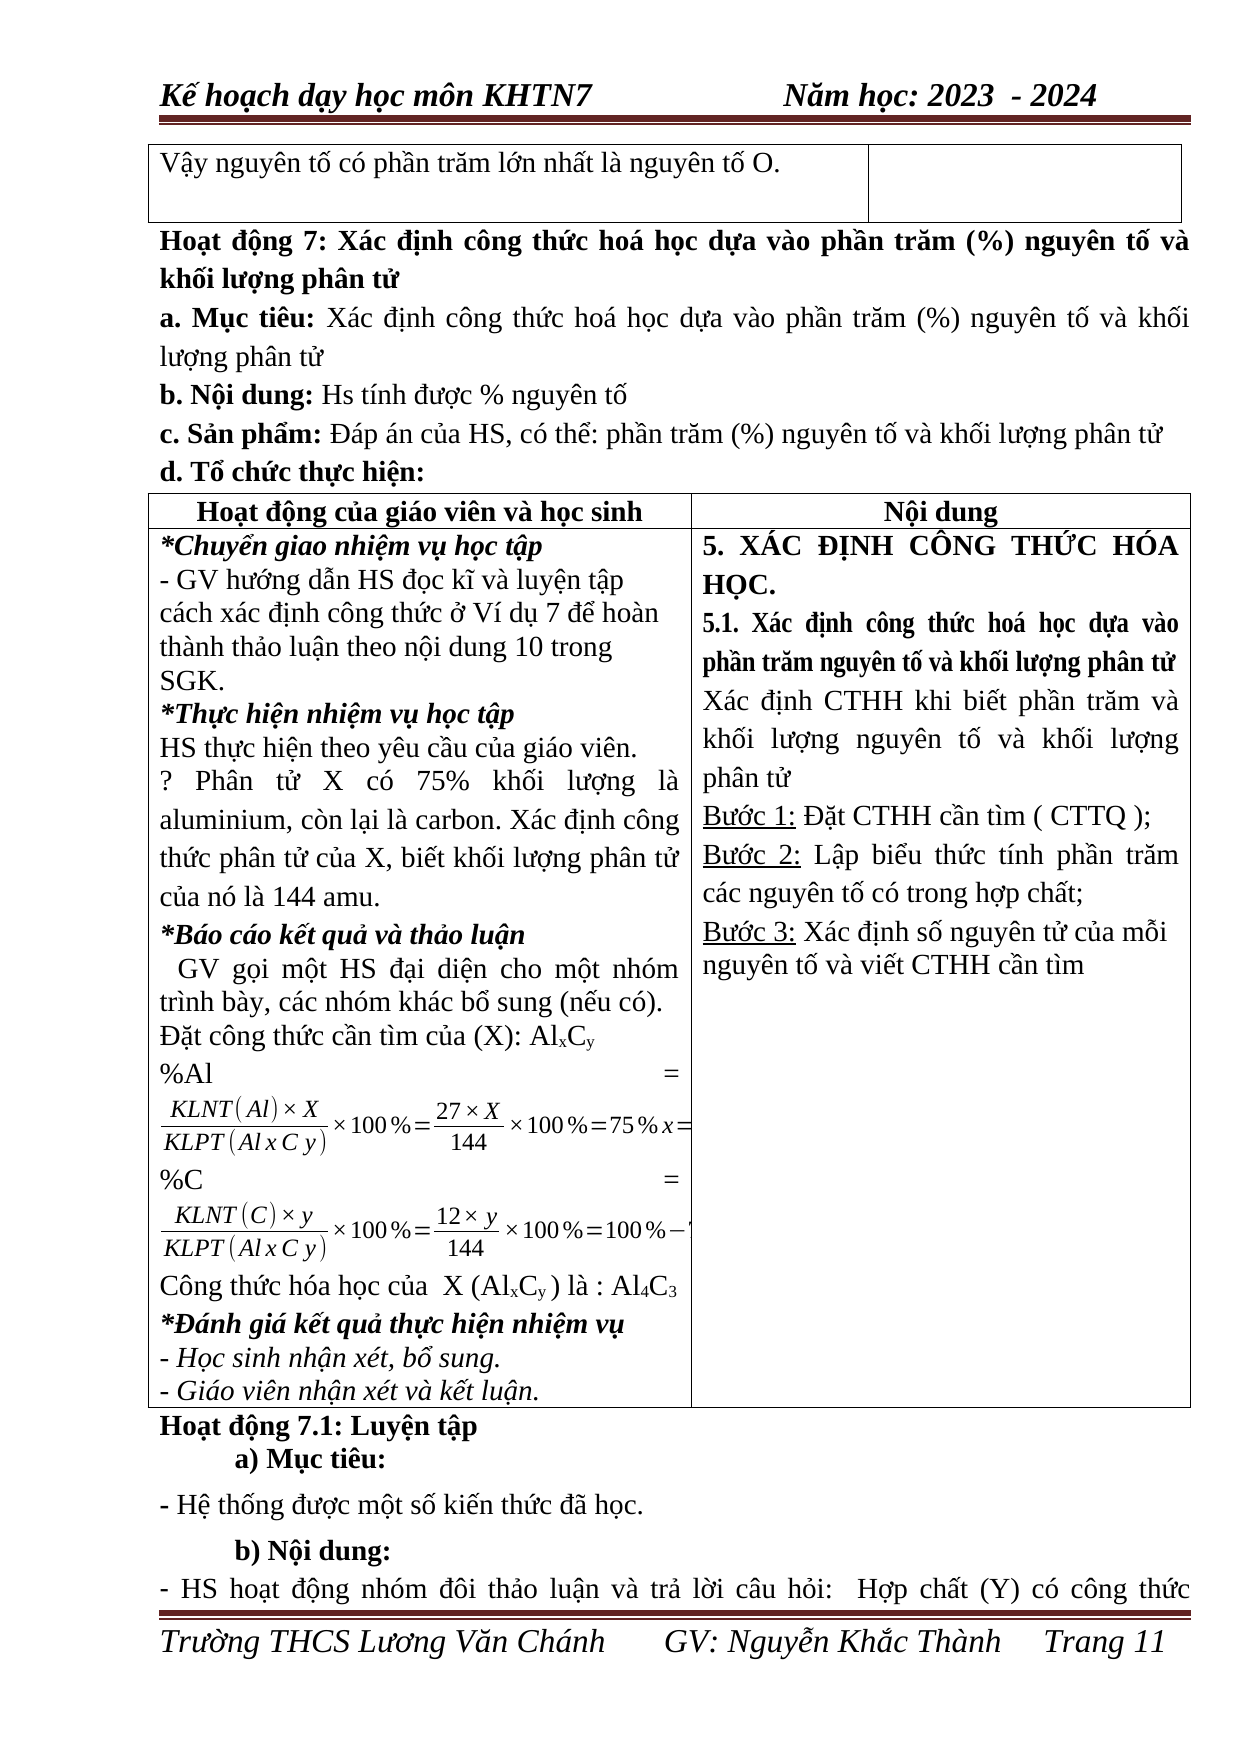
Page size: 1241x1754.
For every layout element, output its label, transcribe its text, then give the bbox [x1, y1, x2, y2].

text b. Nội dung: Hs tính được % nguyên tố [159, 377, 1191, 411]
text Hoạt động 7.1: Luyện tập [159, 1408, 1191, 1441]
text c. Sản phẩm: Đáp án của HS, có thể: phần trăm (%) nguyên tố và khối lượng phân tử [159, 416, 1191, 449]
table_cell 5. XÁC ĐỊNH CÔNG THỨC HÓA HỌC. 5.1. Xác định công thức hoá học dựa vào phần trăm nguyên tố và khối lượng phân tử Xác định CTHH khi biết phần trăm và khối lượng nguyên tố và khối lượng phân tử Bước 1: Đặt CTHH cần tìm ( CTTQ ); Bước 2: Lập biểu thức tính phần trăm các nguyên tố có trong hợp chất; Bước 3: Xác định số nguyên tử của mỗi nguyên tố và viết CTHH cần tìm [692, 529, 1190, 1407]
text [159, 1567, 1191, 1607]
table_cell [869, 145, 1181, 222]
table_header Hoạt động của giáo viên và học sinh [149, 494, 691, 527]
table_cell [149, 145, 868, 222]
table_cell *Chuyển giao nhiệm vụ học tập - GV hướng dẫn HS đọc kĩ và luyện tập cách xác định công thức ở Ví dụ 7 để hoàn thành thảo luận theo nội dung 10 trong SGK. *Thực hiện nhiệm vụ học tập HS thực hiện theo yêu cầu của giáo viên. ? Phân tử X có 75% khối lượng là aluminium, còn lại là carbon. Xác định công thức phân tử của X, biết khối lượng phân tử của nó là 144 amu. *Báo cáo kết quả và thảo luận GV gọi một HS đại diện cho một nhóm trình bày, các nhóm khác bổ sung (nếu có). Đặt công thức cần tìm của (X): AlxCy %Al = %C = Công thức hóa học của X (AlxCy ) là : Al4C3 *Đánh giá kết quả thực hiện nhiệm vụ - Học sinh nhận xét, bổ sung. - Giáo viên nhận xét và kết luận. [149, 529, 691, 1407]
subtitle a. Mục tiêu: Xác định công thức hoá học dựa vào phần trăm (%) nguyên tố và khối lượng phân tử [159, 300, 1191, 372]
text d. Tổ chức thực hiện: [159, 454, 1191, 488]
text b) Nội dung: [159, 1533, 1191, 1567]
text - Hệ thống được một số kiến thức đã học. [159, 1487, 1164, 1521]
text a) Mục tiêu: [159, 1441, 1164, 1475]
table_header Nội dung [692, 494, 1190, 527]
subtitle Hoạt động 7: Xác định công thức hoá học dựa vào phần trăm (%) nguyên tố và khối lượng phân tử [159, 223, 1191, 295]
